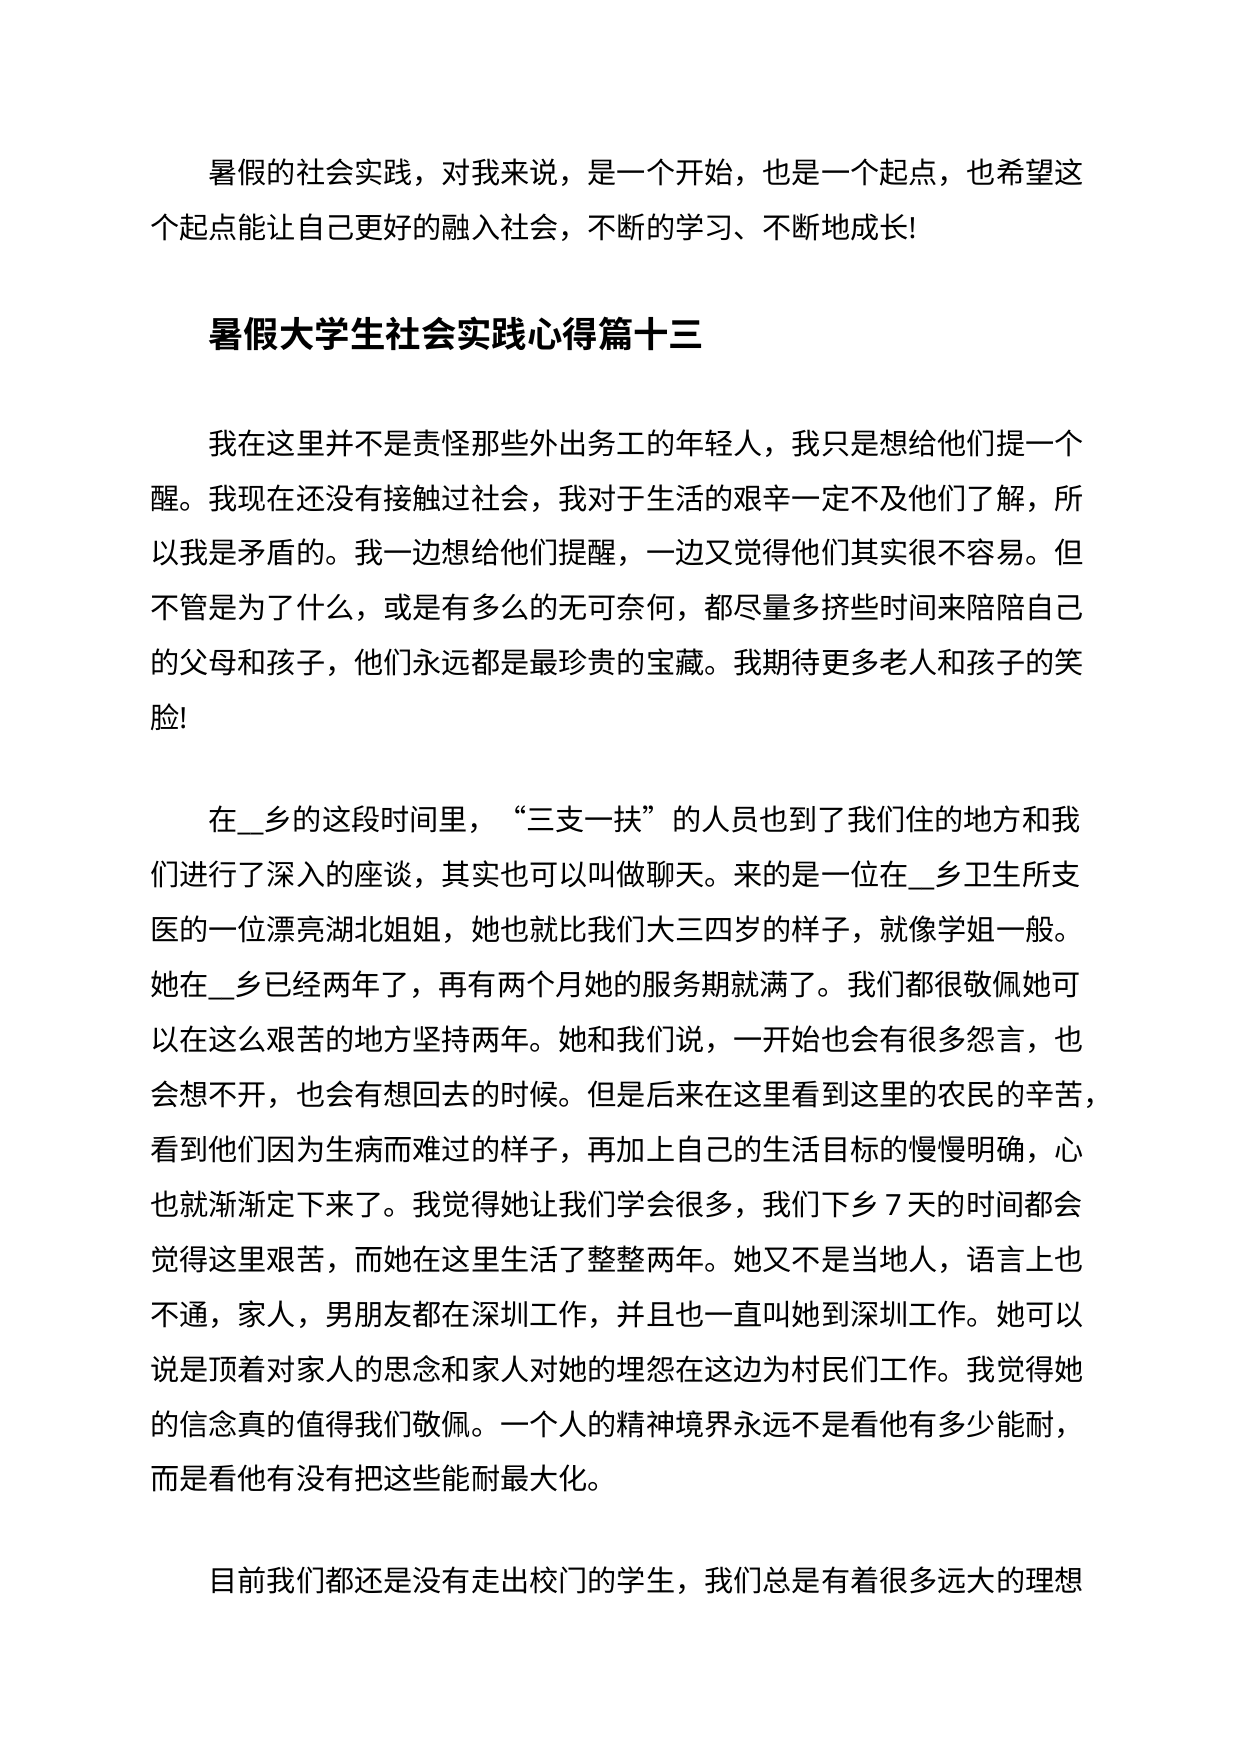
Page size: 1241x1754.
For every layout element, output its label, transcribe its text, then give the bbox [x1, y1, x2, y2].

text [150, 1558, 1090, 1600]
text 暑假的社会实践，对我来说，是一个开始，也是一个起点，也希望这个起点能让自己更好的融入社会，不断的学习、不断地成长! [150, 150, 1090, 247]
text 我在这里并不是责怪那些外出务工的年轻人，我只是想给他们提一个醒。我现在还没有接触过社会，我对于生活的艰辛一定不及他们了解，所以我是矛盾的。我一边想给他们提醒，一边又觉得他们其实很不容易。但不管是为了什么，或是有多么的无可奈何，都尽量多挤些时间来陪陪自己的父母和孩子，他们永远都是最珍贵的宝藏。我期待更多老人和孩子的笑脸! [150, 420, 1090, 737]
text 在__乡的这段时间里，“三支一扶”的人员也到了我们住的地方和我们进行了深入的座谈，其实也可以叫做聊天。来的是一位在__乡卫生所支医的一位漂亮湖北姐姐，她也就比我们大三四岁的样子，就像学姐一般。她在__乡已经两年了，再有两个月她的服务期就满了。我们都很敬佩她可以在这么艰苦的地方坚持两年。她和我们说，一开始也会有很多怨言，也会想不开，也会有想回去的时候。但是后来在这里看到这里的农民的辛苦，看到他们因为生病而难过的样子，再加上自己的生活目标的慢慢明确，心也就渐渐定下来了。我觉得她让我们学会很多，我们下乡7天的时间都会觉得这里艰苦，而她在这里生活了整整两年。她又不是当地人，语言上也不通，家人，男朋友都在深圳工作，并且也一直叫她到深圳工作。她可以说是顶着对家人的思念和家人对她的埋怨在这边为村民们工作。我觉得她的信念真的值得我们敬佩。一个人的精神境界永远不是看他有多少能耐，而是看他有没有把这些能耐最大化。 [150, 797, 1090, 1498]
text 暑假大学生社会实践心得篇十三 [150, 307, 1090, 358]
